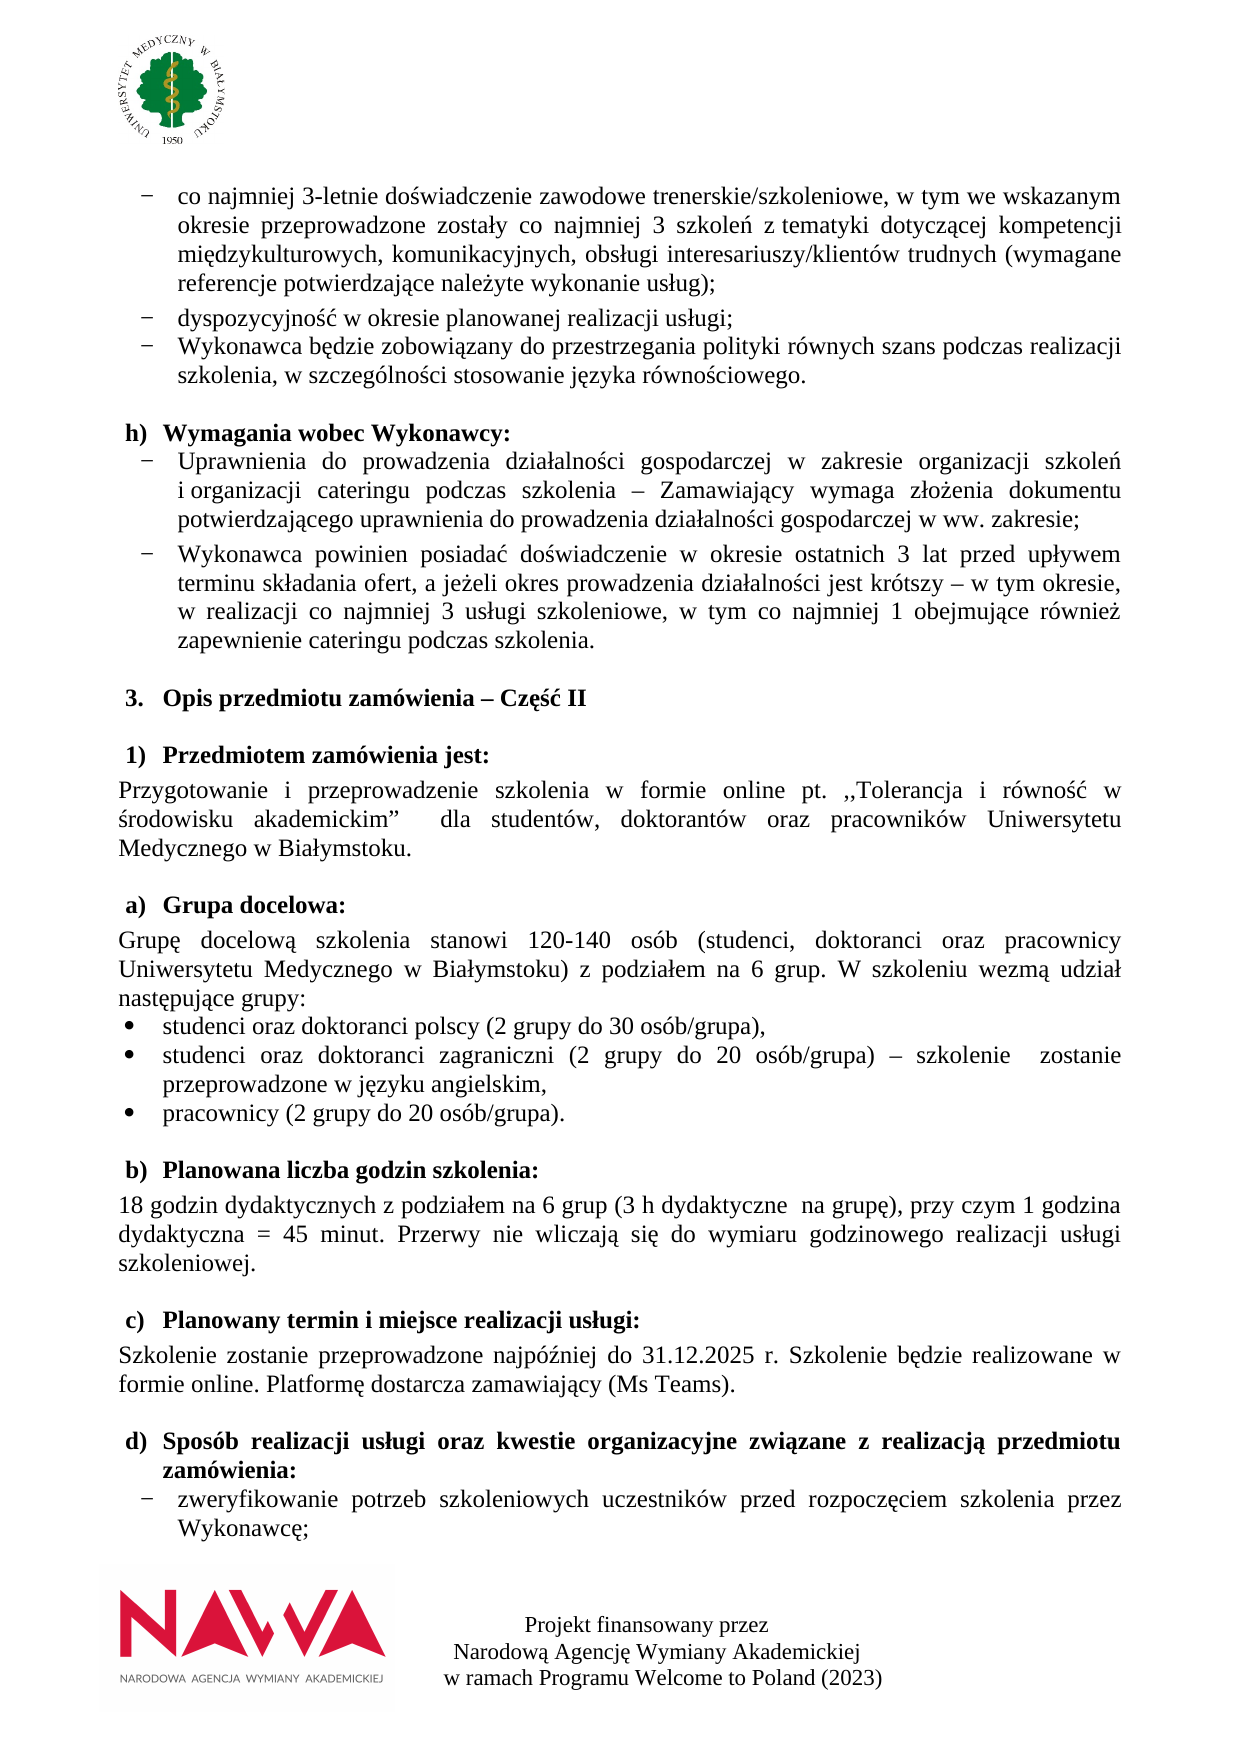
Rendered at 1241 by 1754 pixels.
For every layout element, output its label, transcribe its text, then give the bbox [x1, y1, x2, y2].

list Przedmiotem zamówienia jest: [125, 740, 1122, 769]
list Grupa docelowa: [125, 890, 1122, 919]
list Wykonawca powinien posiadać doświadczenie w okresie ostatnich 3 lat przed upływem terminu składania ofert, a jeżeli okres prowadzenia działalności jest krótszy – w tym okresie, w realizacji co najmniej 3 usługi szkoleniowe, w tym co najmniej 1 obejmujące również zapewnienie cateringu podczas szkolenia. [140, 539, 1122, 654]
list studenci oraz doktoranci zagraniczni (2 grupy do 20 osób/grupa) – szkolenie zostanie przeprowadzone w języku angielskim, [125, 1040, 1122, 1098]
list Uprawnienia do prowadzenia działalności gospodarczej w zakresie organizacji szkoleń i organizacji cateringu podczas szkolenia – Zamawiający wymaga złożenia dokumentu potwierdzającego uprawnienia do prowadzenia działalności gospodarczej w ww. zakresie; [140, 446, 1122, 533]
list pracownicy (2 grupy do 20 osób/grupa). [125, 1098, 1122, 1126]
text Przygotowanie i przeprowadzenie szkolenia w formie online pt. ,,Tolerancja i równość w środowisku akademickim” dla studentów, doktorantów oraz pracowników Uniwersytetu Medycznego w Białymstoku. [118, 775, 1122, 861]
list Wymagania wobec Wykonawcy: [125, 418, 1122, 446]
list studenci oraz doktoranci polscy (2 grupy do 30 osób/grupa), [125, 1011, 1122, 1040]
list Planowany termin i miejsce realizacji usługi: [125, 1305, 1122, 1334]
list Sposób realizacji usługi oraz kwestie organizacyjne związane z realizacją przedmiotu zamówienia: [125, 1426, 1122, 1484]
list dyspozycyjność w okresie planowanej realizacji usługi; [140, 303, 1122, 331]
list Planowana liczba godzin szkolenia: [125, 1155, 1122, 1184]
text Grupę docelową szkolenia stanowi 120-140 osób (studenci, doktoranci oraz pracownicy Uniwersytetu Medycznego w Białymstoku) z podziałem na 6 grup. W szkoleniu wezmą udział następujące grupy: [118, 925, 1122, 1011]
picture [118, 35, 225, 144]
list Opis przedmiotu zamówienia – Część II [125, 683, 1122, 711]
list co najmniej 3-letnie doświadczenie zawodowe trenerskie/szkoleniowe, w tym we wskazanym okresie przeprowadzone zostały co najmniej 3 szkoleń z tematyki dotyczącej kompetencji międzykulturowych, komunikacyjnych, obsługi interesariuszy/klientów trudnych (wymagane referencje potwierdzające należyte wykonanie usług); [140, 181, 1122, 296]
picture [98, 1564, 396, 1712]
text Szkolenie zostanie przeprowadzone najpóźniej do 31.12.2025 r. Szkolenie będzie realizowane w formie online. Platformę dostarcza zamawiający (Ms Teams). [118, 1340, 1122, 1398]
list Wykonawca będzie zobowiązany do przestrzegania polityki równych szans podczas realizacji szkolenia, w szczególności stosowanie języka równościowego. [140, 331, 1122, 389]
text 18 godzin dydaktycznych z podziałem na 6 grup (3 h dydaktyczne na grupę), przy czym 1 godzina dydaktyczna = 45 minut. Przerwy nie wliczają się do wymiaru godzinowego realizacji usługi szkoleniowej. [118, 1190, 1122, 1276]
list zweryfikowanie potrzeb szkoleniowych uczestników przed rozpoczęciem szkolenia przez Wykonawcę; [140, 1484, 1122, 1541]
